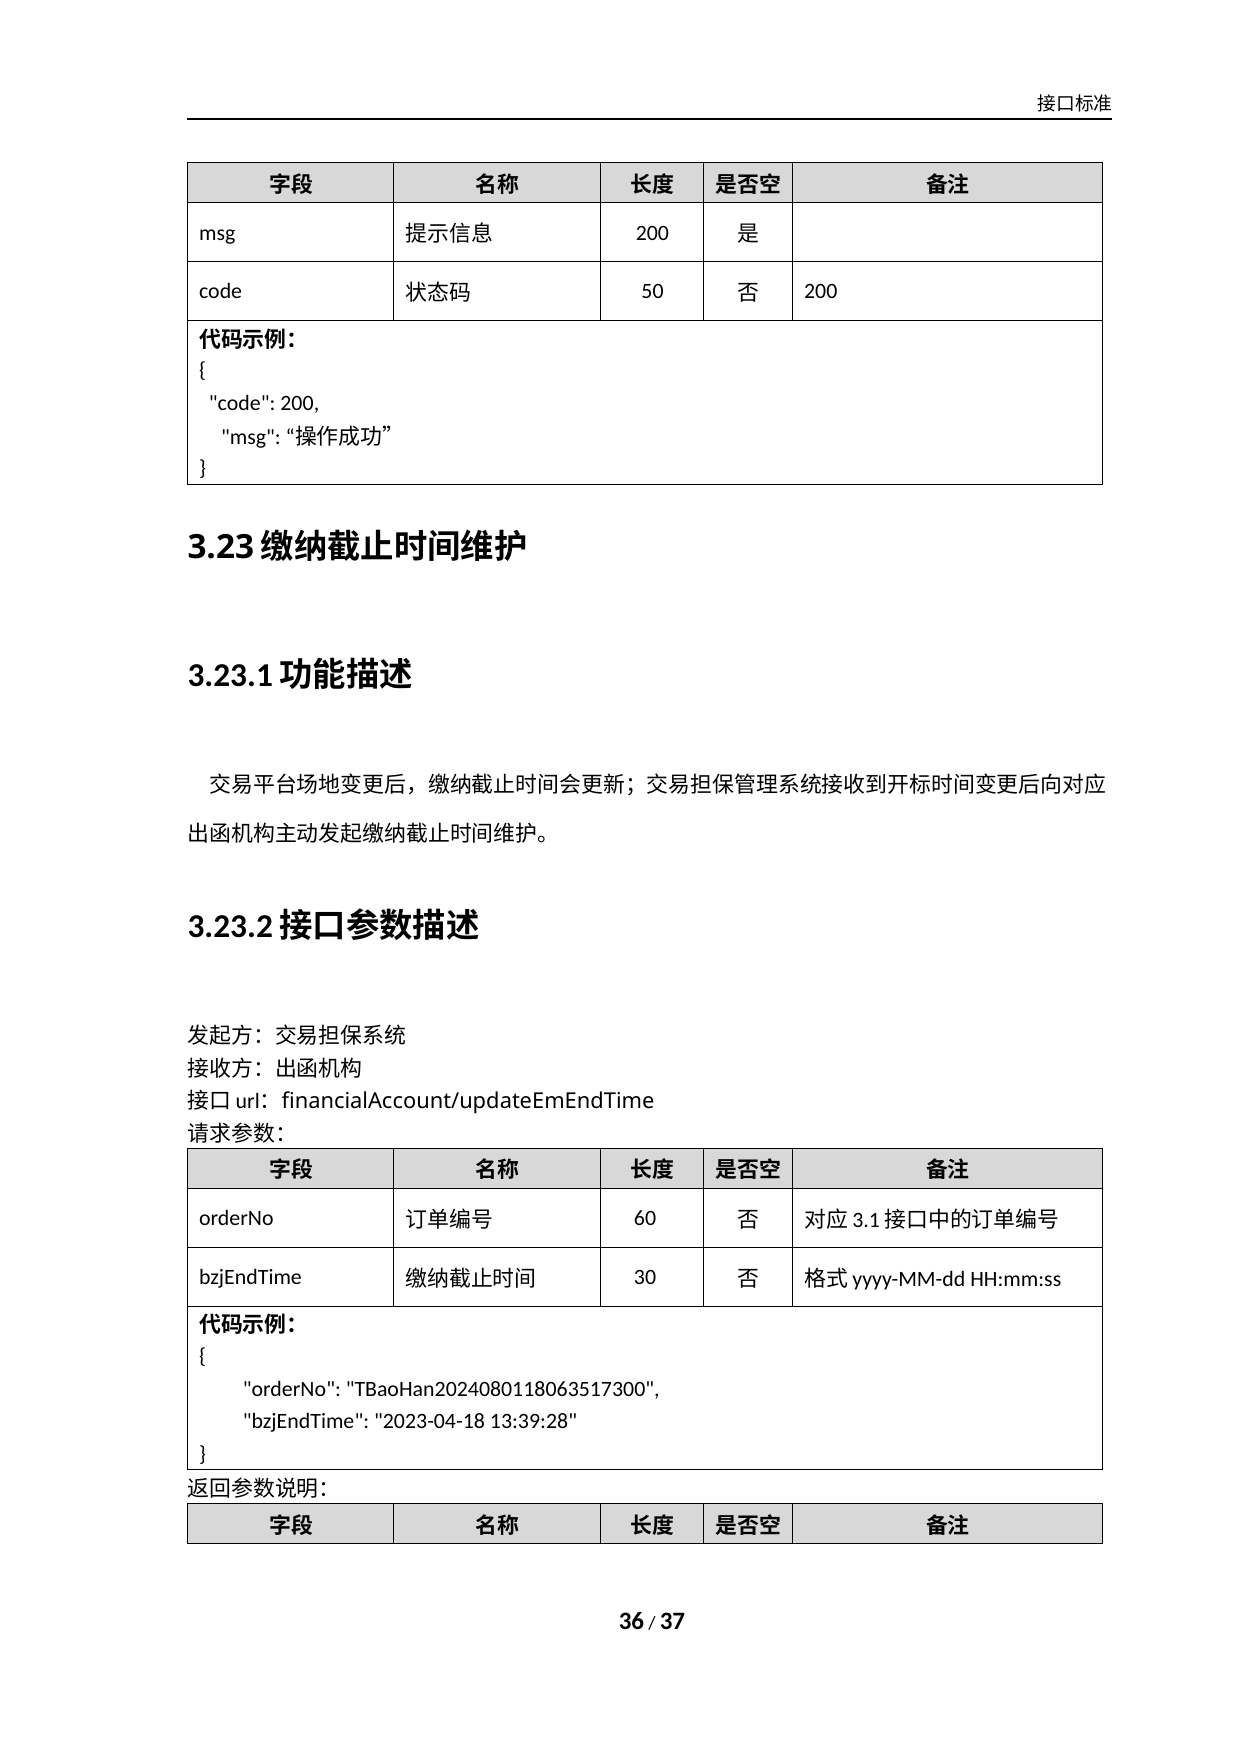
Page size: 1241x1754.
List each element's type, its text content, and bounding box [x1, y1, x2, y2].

table_cell 缴纳截止时间 [394, 1248, 600, 1306]
table_header 长度 [601, 1149, 703, 1188]
table_cell 200 [793, 262, 1102, 320]
table_cell 否 [704, 1248, 792, 1306]
table_header 字段 [188, 1149, 393, 1188]
table_cell 代码示例： { "code": 200, "msg": “操作成功” } [188, 321, 1102, 484]
table_cell 30 [601, 1248, 703, 1306]
table_cell 状态码 [394, 262, 600, 320]
table_cell 对应3.1接口中的订单编号 [793, 1189, 1102, 1247]
table_header 字段 [188, 163, 393, 202]
table_cell 提示信息 [394, 203, 600, 261]
table_cell 否 [704, 262, 792, 320]
table_header 字段 [188, 1504, 393, 1543]
subtitle 3.23.1功能描述 [187, 639, 1112, 704]
table_cell orderNo [188, 1189, 393, 1247]
table_header 备注 [793, 1149, 1102, 1188]
table_cell 是 [704, 203, 792, 261]
table_header 名称 [394, 1504, 600, 1543]
text 发起方：交易担保系统 [187, 1018, 1112, 1050]
table_cell 格式yyyy-MM-dd HH:mm:ss [793, 1248, 1102, 1306]
text 接口url：financialAccount/updateEmEndTime [187, 1083, 1112, 1115]
text 返回参数说明： [187, 1470, 1112, 1503]
text 接收方：出函机构 [187, 1050, 1112, 1083]
table_cell [793, 203, 1102, 261]
text 交易平台场地变更后，缴纳截止时间会更新；交易担保管理系统接收到开标时间变更后向对应出函机构主动发起缴纳截止时间维护。 [187, 766, 1112, 848]
table_header 长度 [601, 163, 703, 202]
table_header 长度 [601, 1504, 703, 1543]
table_cell 60 [601, 1189, 703, 1247]
table_header 名称 [394, 1149, 600, 1188]
table_cell code [188, 262, 393, 320]
table_header 是否空 [704, 1149, 792, 1188]
table_header 备注 [793, 163, 1102, 202]
table_cell 50 [601, 262, 703, 320]
table_cell 200 [601, 203, 703, 261]
table_header 是否空 [704, 163, 792, 202]
table_header 名称 [394, 163, 600, 202]
table_cell 否 [704, 1189, 792, 1247]
subtitle 3.23缴纳截止时间维护 [187, 512, 1112, 577]
table_cell msg [188, 203, 393, 261]
subtitle 3.23.2接口参数描述 [187, 891, 1112, 956]
text 请求参数： [187, 1115, 1112, 1148]
table_header 是否空 [704, 1504, 792, 1543]
table_cell 订单编号 [394, 1189, 600, 1247]
table_cell 代码示例： { "orderNo": "TBaoHan2024080118063517300", "bzjEndTime": "2023-04-18 13:39:28" } [188, 1307, 1102, 1469]
table_cell bzjEndTime [188, 1248, 393, 1306]
table_header 备注 [793, 1504, 1102, 1543]
